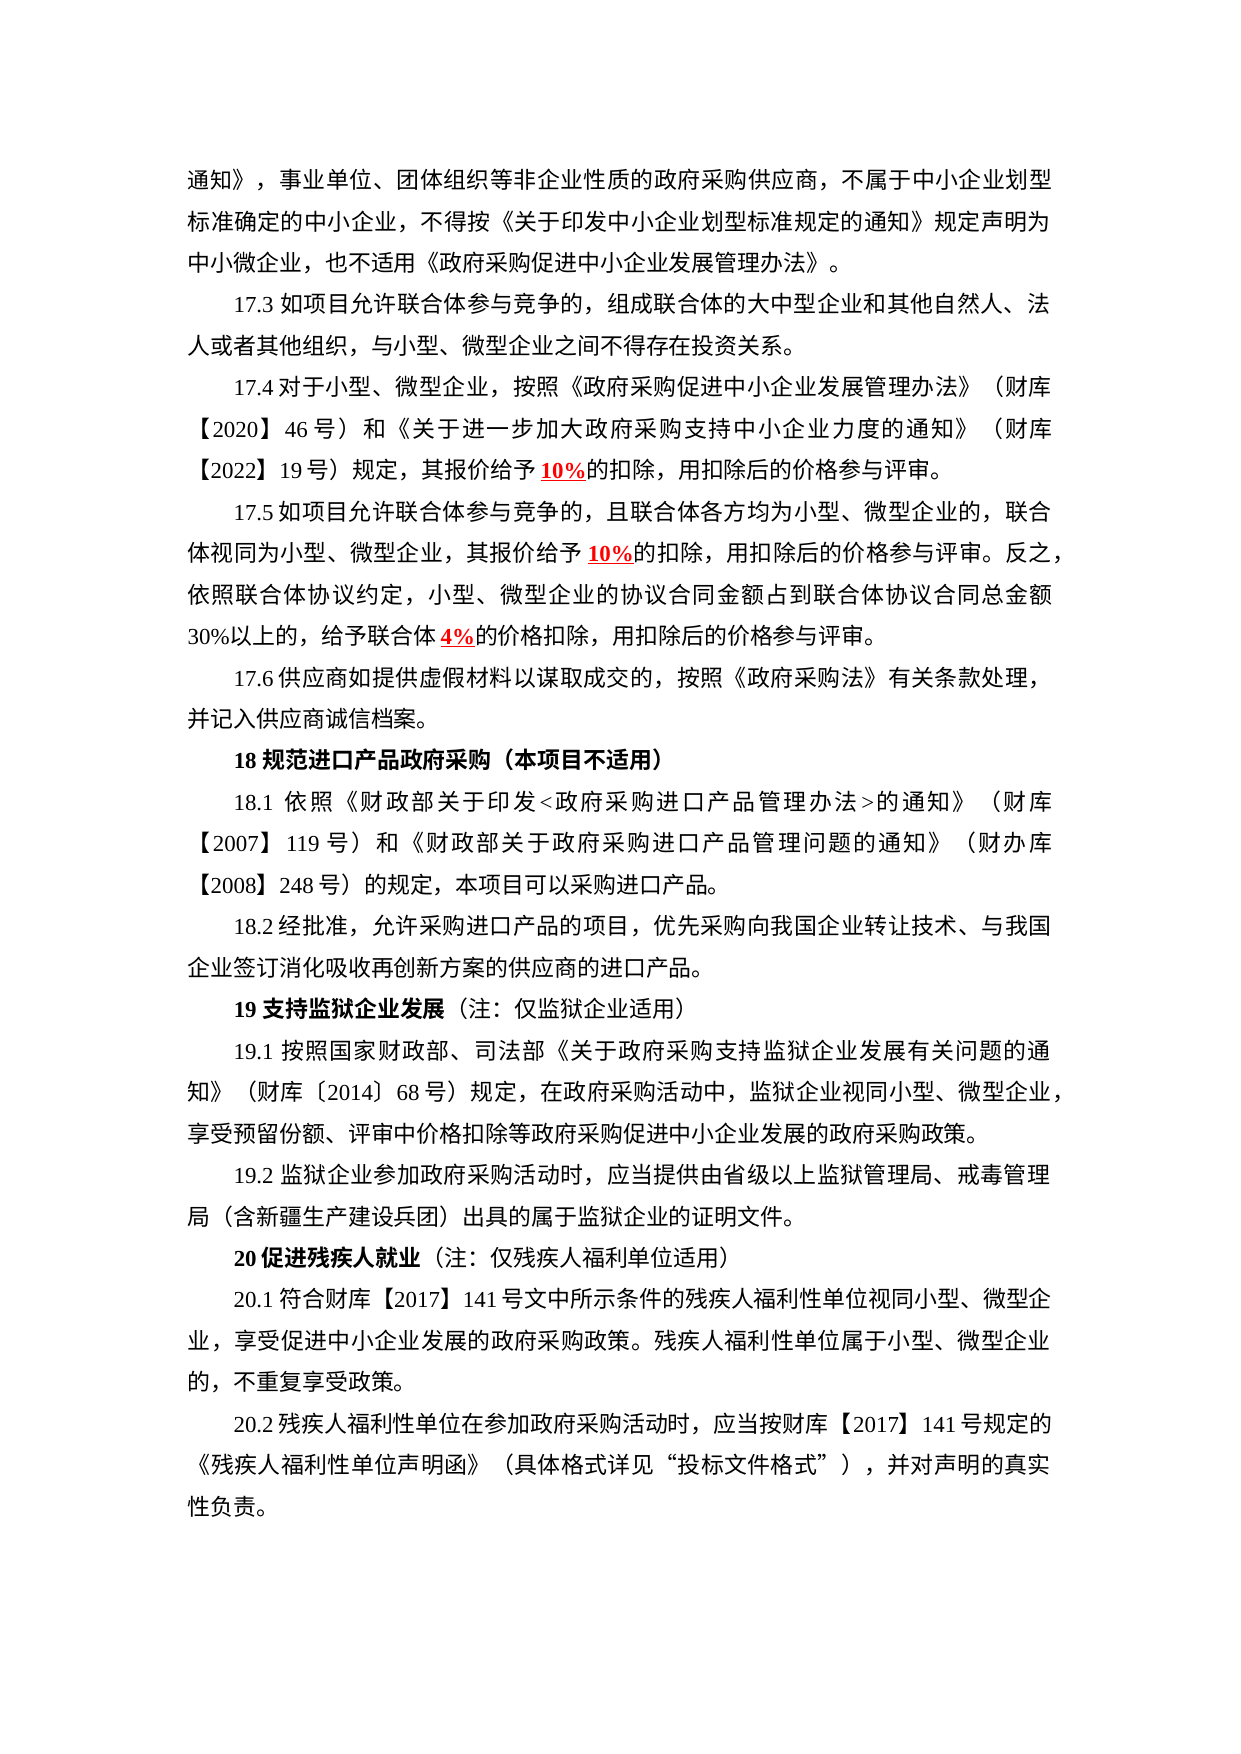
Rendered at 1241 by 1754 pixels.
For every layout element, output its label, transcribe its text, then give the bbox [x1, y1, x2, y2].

text 17.6供应商如提供虚假材料以谋取成交的，按照《政府采购法》有关条款处理，并记入供应商诚信档案。 [187, 659, 1053, 734]
text 18.1 依照《财政部关于印发<政府采购进口产品管理办法>的通知》（财库【2007】119号）和《财政部关于政府采购进口产品管理问题的通知》（财办库【2008】248号）的规定，本项目可以采购进口产品。 [187, 784, 1053, 900]
text 19.2 监狱企业参加政府采购活动时，应当提供由省级以上监狱管理局、戒毒管理局（含新疆生产建设兵团）出具的属于监狱企业的证明文件。 [187, 1157, 1053, 1232]
text 18 规范进口产品政府采购（本项目不适用） [187, 742, 1053, 776]
text 19 支持监狱企业发展（注：仅监狱企业适用） [187, 991, 1053, 1024]
text 20.2残疾人福利性单位在参加政府采购活动时，应当按财库【2017】141号规定的《残疾人福利性单位声明函》（具体格式详见“投标文件格式”），并对声明的真实性负责。 [187, 1406, 1053, 1522]
text 17.4对于小型、微型企业，按照《政府采购促进中小企业发展管理办法》（财库【2020】46号）和《关于进一步加大政府采购支持中小企业力度的通知》（财库【2022】19号）规定，其报价给予10%的扣除，用扣除后的价格参与评审。 [187, 369, 1053, 485]
text 20.1 符合财库【2017】141号文中所示条件的残疾人福利性单位视同小型、微型企业，享受促进中小企业发展的政府采购政策。残疾人福利性单位属于小型、微型企业的，不重复享受政策。 [187, 1281, 1053, 1397]
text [187, 162, 1053, 278]
text 17.5如项目允许联合体参与竞争的，且联合体各方均为小型、微型企业的，联合体视同为小型、微型企业，其报价给予10%的扣除，用扣除后的价格参与评审。反之，依照联合体协议约定，小型、微型企业的协议合同金额占到联合体协议合同总金额30%以上的，给予联合体4%的价格扣除，用扣除后的价格参与评审。 [187, 494, 1053, 651]
text 18.2经批准，允许采购进口产品的项目，优先采购向我国企业转让技术、与我国企业签订消化吸收再创新方案的供应商的进口产品。 [187, 908, 1053, 983]
text 17.3 如项目允许联合体参与竞争的，组成联合体的大中型企业和其他自然人、法人或者其他组织，与小型、微型企业之间不得存在投资关系。 [187, 286, 1053, 361]
text 19.1 按照国家财政部、司法部《关于政府采购支持监狱企业发展有关问题的通知》（财库〔2014〕68号）规定，在政府采购活动中，监狱企业视同小型、微型企业，享受预留份额、评审中价格扣除等政府采购促进中小企业发展的政府采购政策。 [187, 1033, 1053, 1149]
text 20促进残疾人就业（注：仅残疾人福利单位适用） [187, 1240, 1053, 1273]
